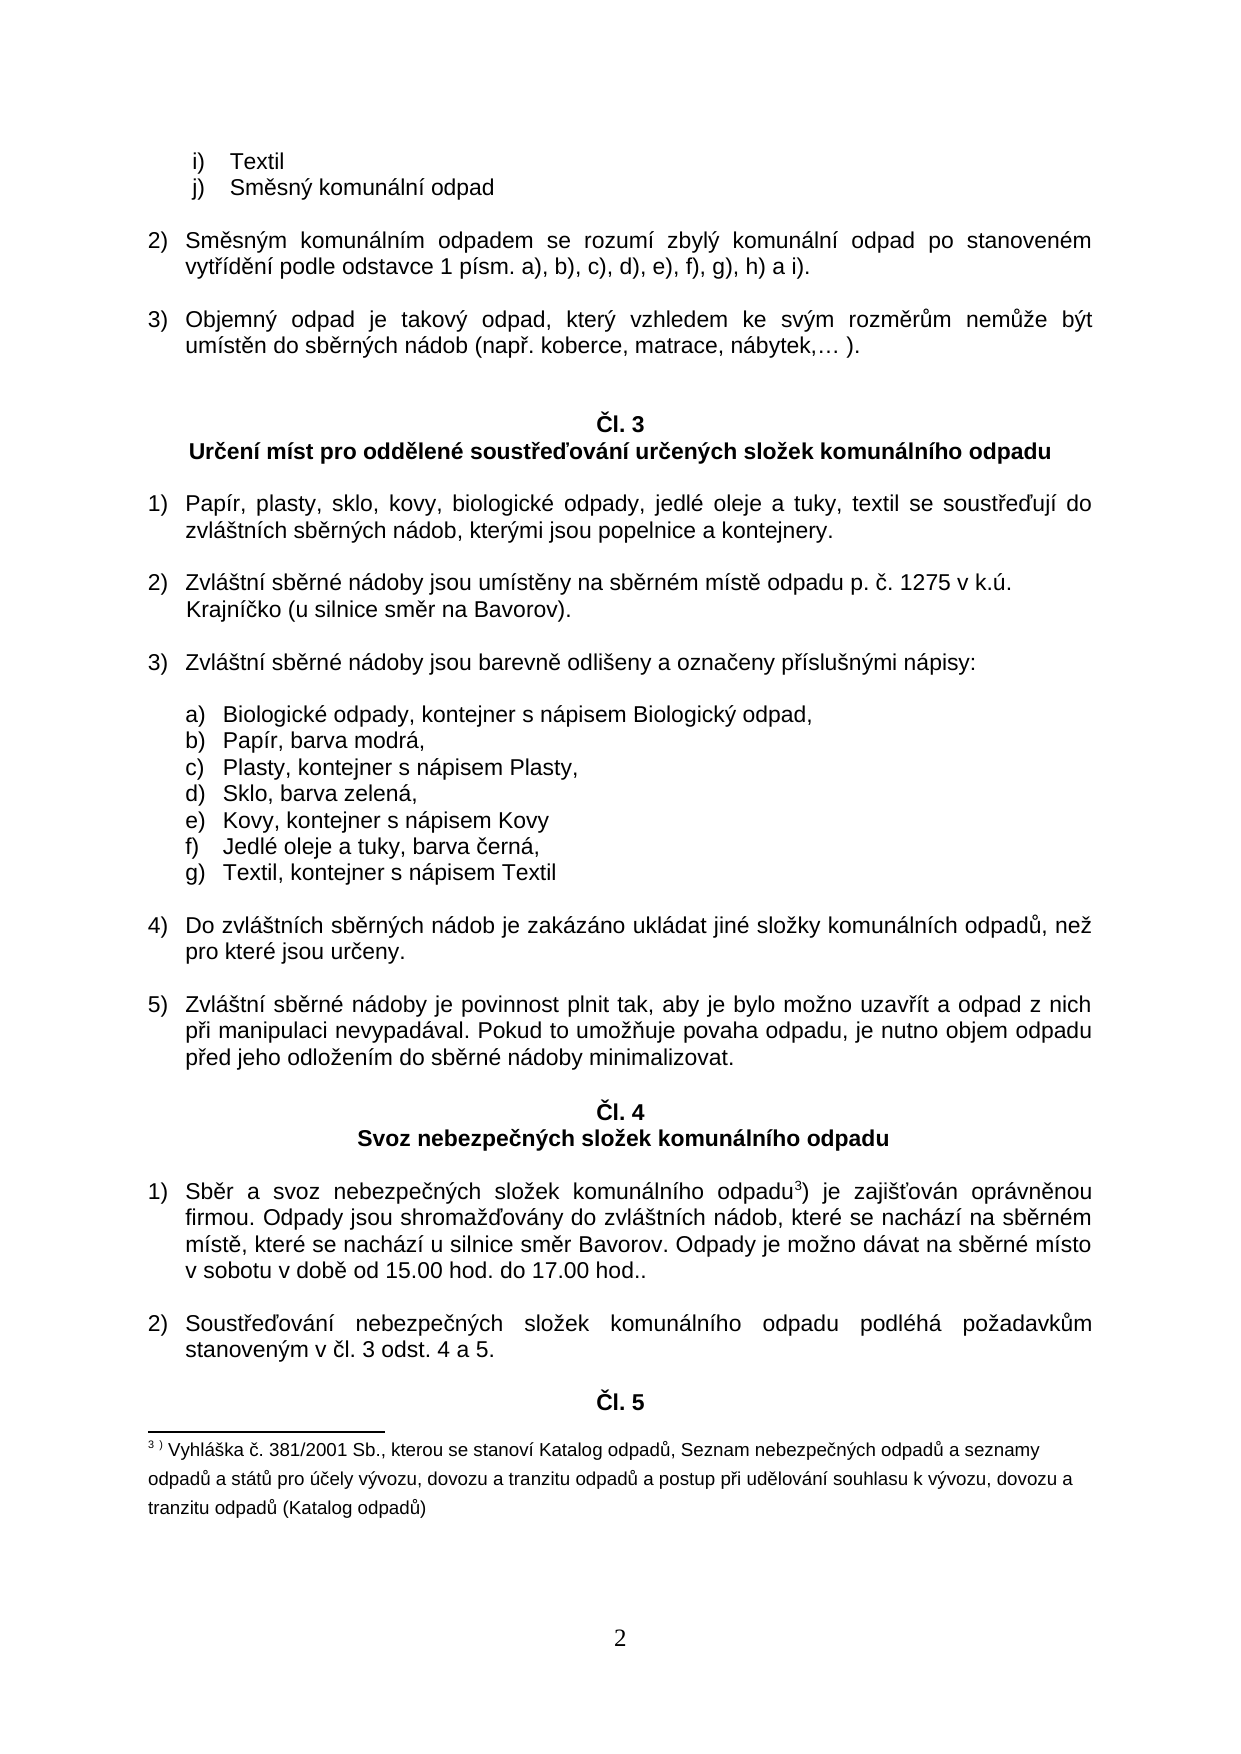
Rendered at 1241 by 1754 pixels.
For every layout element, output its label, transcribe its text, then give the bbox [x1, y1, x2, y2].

list Papír, barva modrá, [185, 727, 1092, 754]
list Soustřeďování nebezpečných složek komunálního odpadu podléhá požadavkům stanoveným v čl. 3 odst. 4 a 5. [148, 1310, 1092, 1362]
list Zvláštní sběrné nádoby jsou umístěny na sběrném místě odpadu p. č. 1275 v k.ú. [148, 569, 1092, 596]
text Čl. 5 [148, 1389, 1092, 1415]
list Zvláštní sběrné nádoby je povinnost plnit tak, aby je bylo možno uzavřít a odpad z nich při manipulaci nevypadával. Pokud to umožňuje povaha odpadu, je nutno objem odpadu před jeho odložením do sběrné nádoby minimalizovat. [148, 991, 1092, 1070]
list Objemný odpad je takový odpad, který vzhledem ke svým rozměrům nemůže být umístěn do sběrných nádob (např. koberce, matrace, nábytek,… ). [148, 306, 1092, 358]
list Jedlé oleje a tuky, barva černá, [185, 833, 1092, 859]
list Do zvláštních sběrných nádob je zakázáno ukládat jiné složky komunálních odpadů, než pro které jsou určeny. [148, 912, 1092, 965]
list Biologické odpady, kontejner s nápisem Biologický odpad, [185, 701, 1092, 727]
list Papír, plasty, sklo, kovy, biologické odpady, jedlé oleje a tuky, textil se soustřeďují do zvláštních sběrných nádob, kterými jsou popelnice a kontejnery. [148, 490, 1092, 543]
list Textil, kontejner s nápisem Textil [185, 859, 1092, 886]
list Sklo, barva zelená, [185, 780, 1092, 807]
list Kovy, kontejner s nápisem Kovy [185, 807, 1092, 833]
text Krajníčko (u silnice směr na Bavorov). [148, 596, 1092, 622]
subtitle Čl. 4 [148, 1099, 1092, 1125]
list Směsným komunálním odpadem se rozumí zbylý komunální odpad po stanoveném vytřídění podle odstavce 1 písm. a), b), c), d), e), f), g), h) a i). [148, 227, 1092, 279]
text Čl. 3 [148, 411, 1092, 438]
subtitle Svoz nebezpečných složek komunálního odpadu [148, 1125, 1092, 1152]
list Sběr a svoz nebezpečných složek komunálního odpadu) je zajišťován oprávněnou firmou. Odpady jsou shromažďovány do zvláštních nádob, které se nachází na sběrném místě, které se nachází u silnice směr Bavorov. Odpady je možno dávat na sběrné místo v sobotu v době od 15.00 hod. do 17.00 hod.. [148, 1178, 1092, 1283]
list Plasty, kontejner s nápisem Plasty, [185, 754, 1092, 780]
list Textil [192, 148, 1092, 174]
text Určení míst pro oddělené soustřeďování určených složek komunálního odpadu [148, 438, 1092, 464]
list Směsný komunální odpad [192, 174, 1092, 200]
list Zvláštní sběrné nádoby jsou barevně odlišeny a označeny příslušnými nápisy: [148, 648, 1092, 675]
